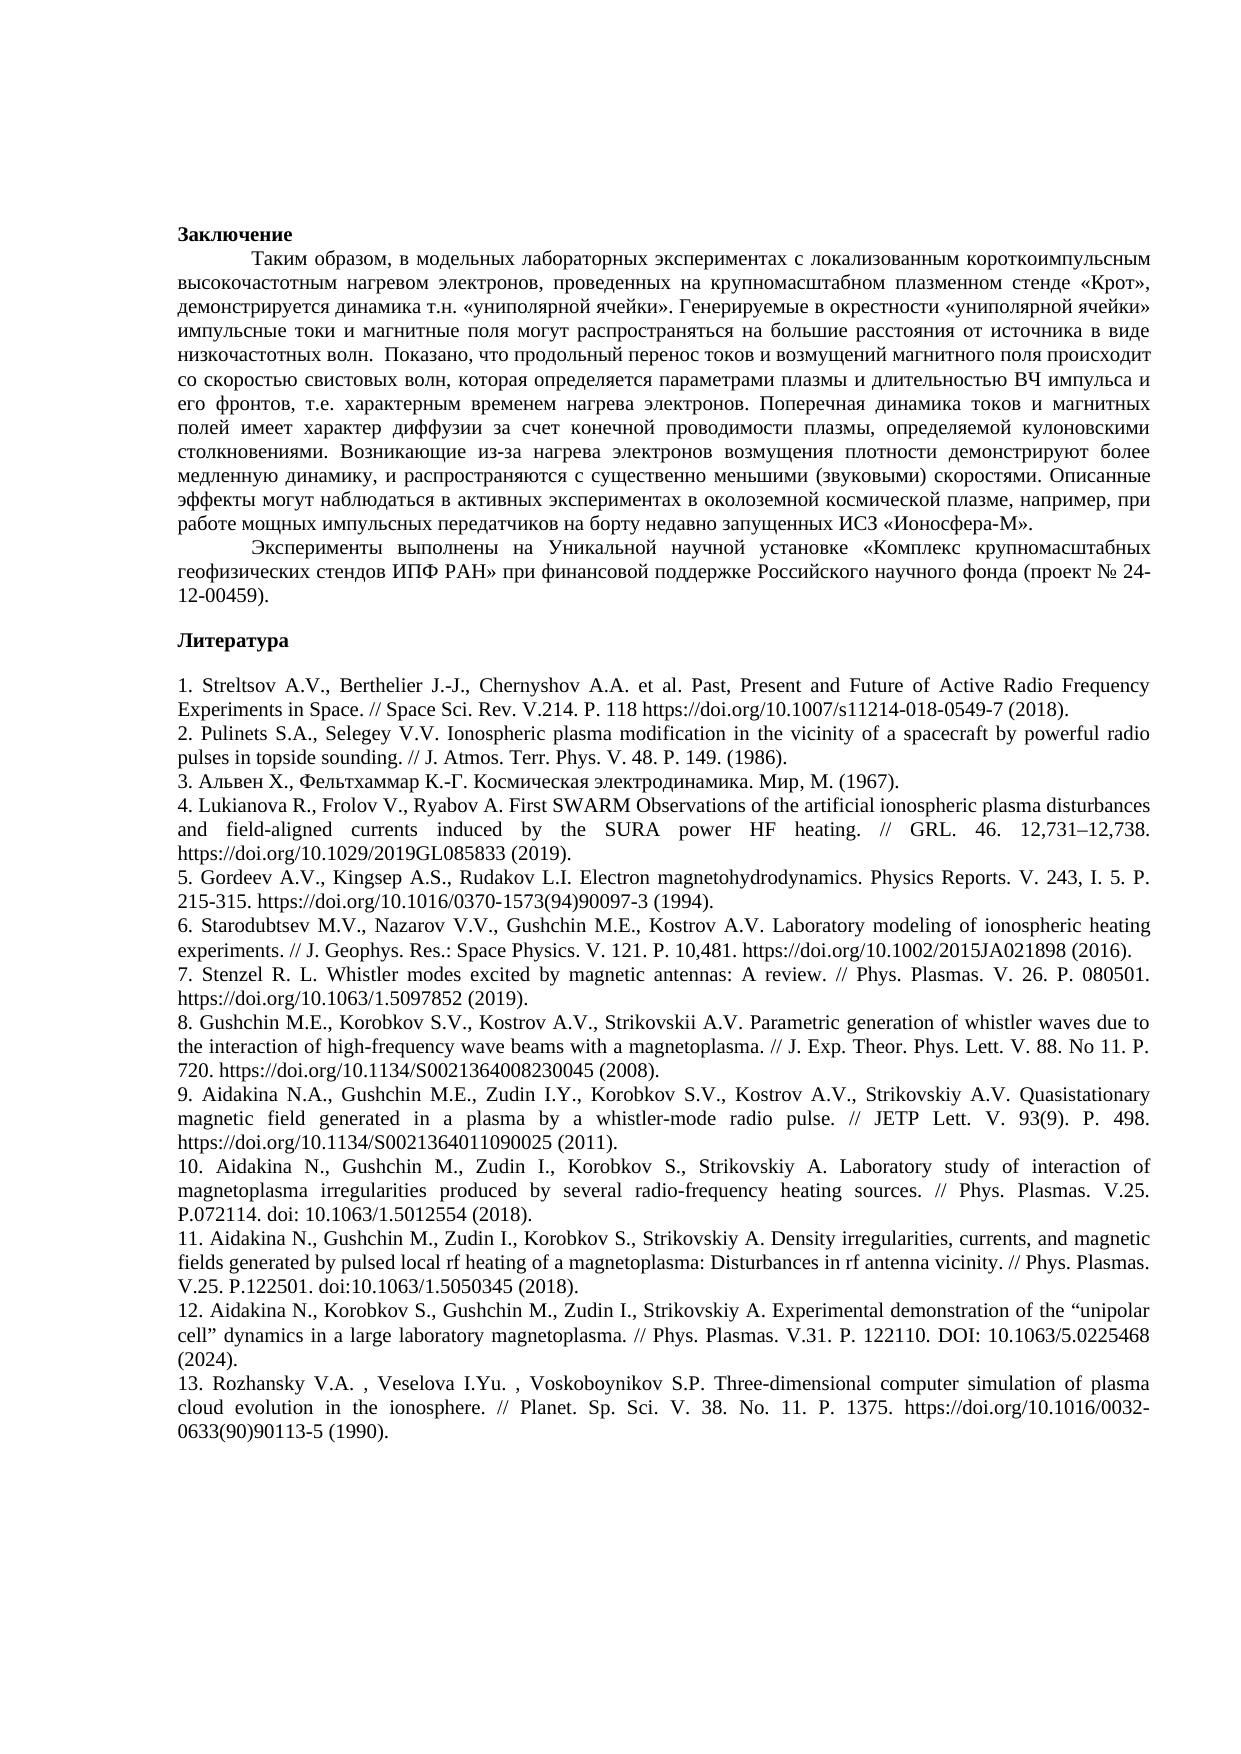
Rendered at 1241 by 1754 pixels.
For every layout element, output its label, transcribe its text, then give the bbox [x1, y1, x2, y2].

text 10. Aidakina N., Gushchin M., Zudin I., Korobkov S., Strikovskiy A. Laboratory study of interaction of magnetoplasma irregularities produced by several radio-frequency heating sources. // Phys. Plasmas. V.25. P.072114. doi: 10.1063/1.5012554 (2018). [177, 1154, 1152, 1226]
text 9. Aidakina N.A., Gushchin M.E., Zudin I.Y., Korobkov S.V., Kostrov A.V., Strikovskiy A.V. Quasistationary magnetic field generated in a plasma by a whistler-mode radio pulse. // JETP Lett. V. 93(9). P. 498. https://doi.org/10.1134/S0021364011090025 (2011). [177, 1082, 1152, 1154]
text 3. Альвен Х., Фельтхаммар К.-Г. Космическая электродинамика. Мир, М. (1967). [177, 769, 1152, 793]
text Литература [177, 628, 1152, 652]
text 11. Aidakina N., Gushchin M., Zudin I., Korobkov S., Strikovskiy A. Density irregularities, currents, and magnetic fields generated by pulsed local rf heating of a magnetoplasma: Disturbances in rf antenna vicinity. // Phys. Plasmas. V.25. P.122501. doi:10.1063/1.5050345 (2018). [177, 1226, 1152, 1298]
text 6. Starodubtsev M.V., Nazarov V.V., Gushchin M.E., Kostrov A.V. Laboratory modeling of ionospheric heating experiments. // J. Geophys. Res.: Space Physics. V. 121. P. 10,481. https://doi.org/10.1002/2015JA021898 (2016). [177, 913, 1152, 962]
text 12. Aidakina N., Korobkov S., Gushchin M., Zudin I., Strikovskiy A. Experimental demonstration of the “unipolar cell” dynamics in a large laboratory magnetoplasma. // Phys. Plasmas. V.31. P. 122110. DOI: 10.1063/5.0225468 (2024). [177, 1298, 1152, 1371]
text 5. Gordeev A.V., Kingsep A.S., Rudakov L.I. Electron magnetohydrodynamics. Physics Reports. V. 243, I. 5. P. 215-315. https://doi.org/10.1016/0370-1573(94)90097-3 (1994). [177, 865, 1152, 913]
text 8. Gushchin M.E., Korobkov S.V., Kostrov A.V., Strikovskii A.V. Parametric generation of whistler waves due to the interaction of high-frequency wave beams with a magnetoplasma. // J. Exp. Theor. Phys. Lett. V. 88. No 11. P. 720. https://doi.org/10.1134/S0021364008230045 (2008). [177, 1010, 1152, 1082]
text 1. Streltsov A.V., Berthelier J.-J., Chernyshov A.A. et al. Past, Present and Future of Active Radio Frequency Experiments in Space. // Space Sci. Rev. V.214. P. 118 https://doi.org/10.1007/s11214-018-0549-7 (2018). [177, 673, 1152, 721]
text Таким образом, в модельных лабораторных экспериментах с локализованным короткоимпульсным высокочастотным нагревом электронов, проведенных на крупномасштабном плазменном стенде «Крот», демонстрируется динамика т.н. «униполярной ячейки». Генерируемые в окрестности «униполярной ячейки» импульсные токи и магнитные поля могут распространяться на большие расстояния от источника в виде низкочастотных волн. Показано, что продольный перенос токов и возмущений магнитного поля происходит со скоростью свистовых волн, которая определяется параметрами плазмы и длительностью ВЧ импульса и его фронтов, т.е. характерным временем нагрева электронов. Поперечная динамика токов и магнитных полей имеет характер диффузии за счет конечной проводимости плазмы, определяемой кулоновскими столкновениями. Возникающие из-за нагрева электронов возмущения плотности демонстрируют более медленную динамику, и распространяются с существенно меньшими (звуковыми) скоростями. Описанные эффекты могут наблюдаться в активных экспериментах в околоземной космической плазме, например, при работе мощных импульсных передатчиков на борту недавно запущенных ИСЗ «Ионосфера-М». [177, 246, 1152, 535]
text 2. Pulinets S.A., Selegey V.V. Ionospheric plasma modification in the vicinity of a spacecraft by powerful radio pulses in topside sounding. // J. Atmos. Terr. Phys. V. 48. P. 149. (1986). [177, 721, 1152, 769]
text Заключение [177, 222, 1152, 246]
text 7. Stenzel R. L. Whistler modes excited by magnetic antennas: A review. // Phys. Plasmas. V. 26. P. 080501. https://doi.org/10.1063/1.5097852 (2019). [177, 962, 1152, 1010]
text 4. Lukianova R., Frolov V., Ryabov A. First SWARM Observations of the artificial ionospheric plasma disturbances and field-aligned currents induced by the SURA power HF heating. // GRL. 46. 12,731–12,738. https://doi.org/10.1029/2019GL085833 (2019). [177, 793, 1152, 865]
text Эксперименты выполнены на Уникальной научной установке «Комплекс крупномасштабных геофизических стендов ИПФ РАН» при финансовой поддержке Российского научного фонда (проект № 24-12-00459). [177, 535, 1152, 607]
text 13. Rozhansky V.A. , Veselova I.Yu. , Voskoboynikov S.P. Three-dimensional computer simulation of plasma cloud evolution in the ionosphere. // Planet. Sp. Sci. V. 38. No. 11. P. 1375. https://doi.org/10.1016/0032-0633(90)90113-5 (1990). [177, 1371, 1152, 1443]
